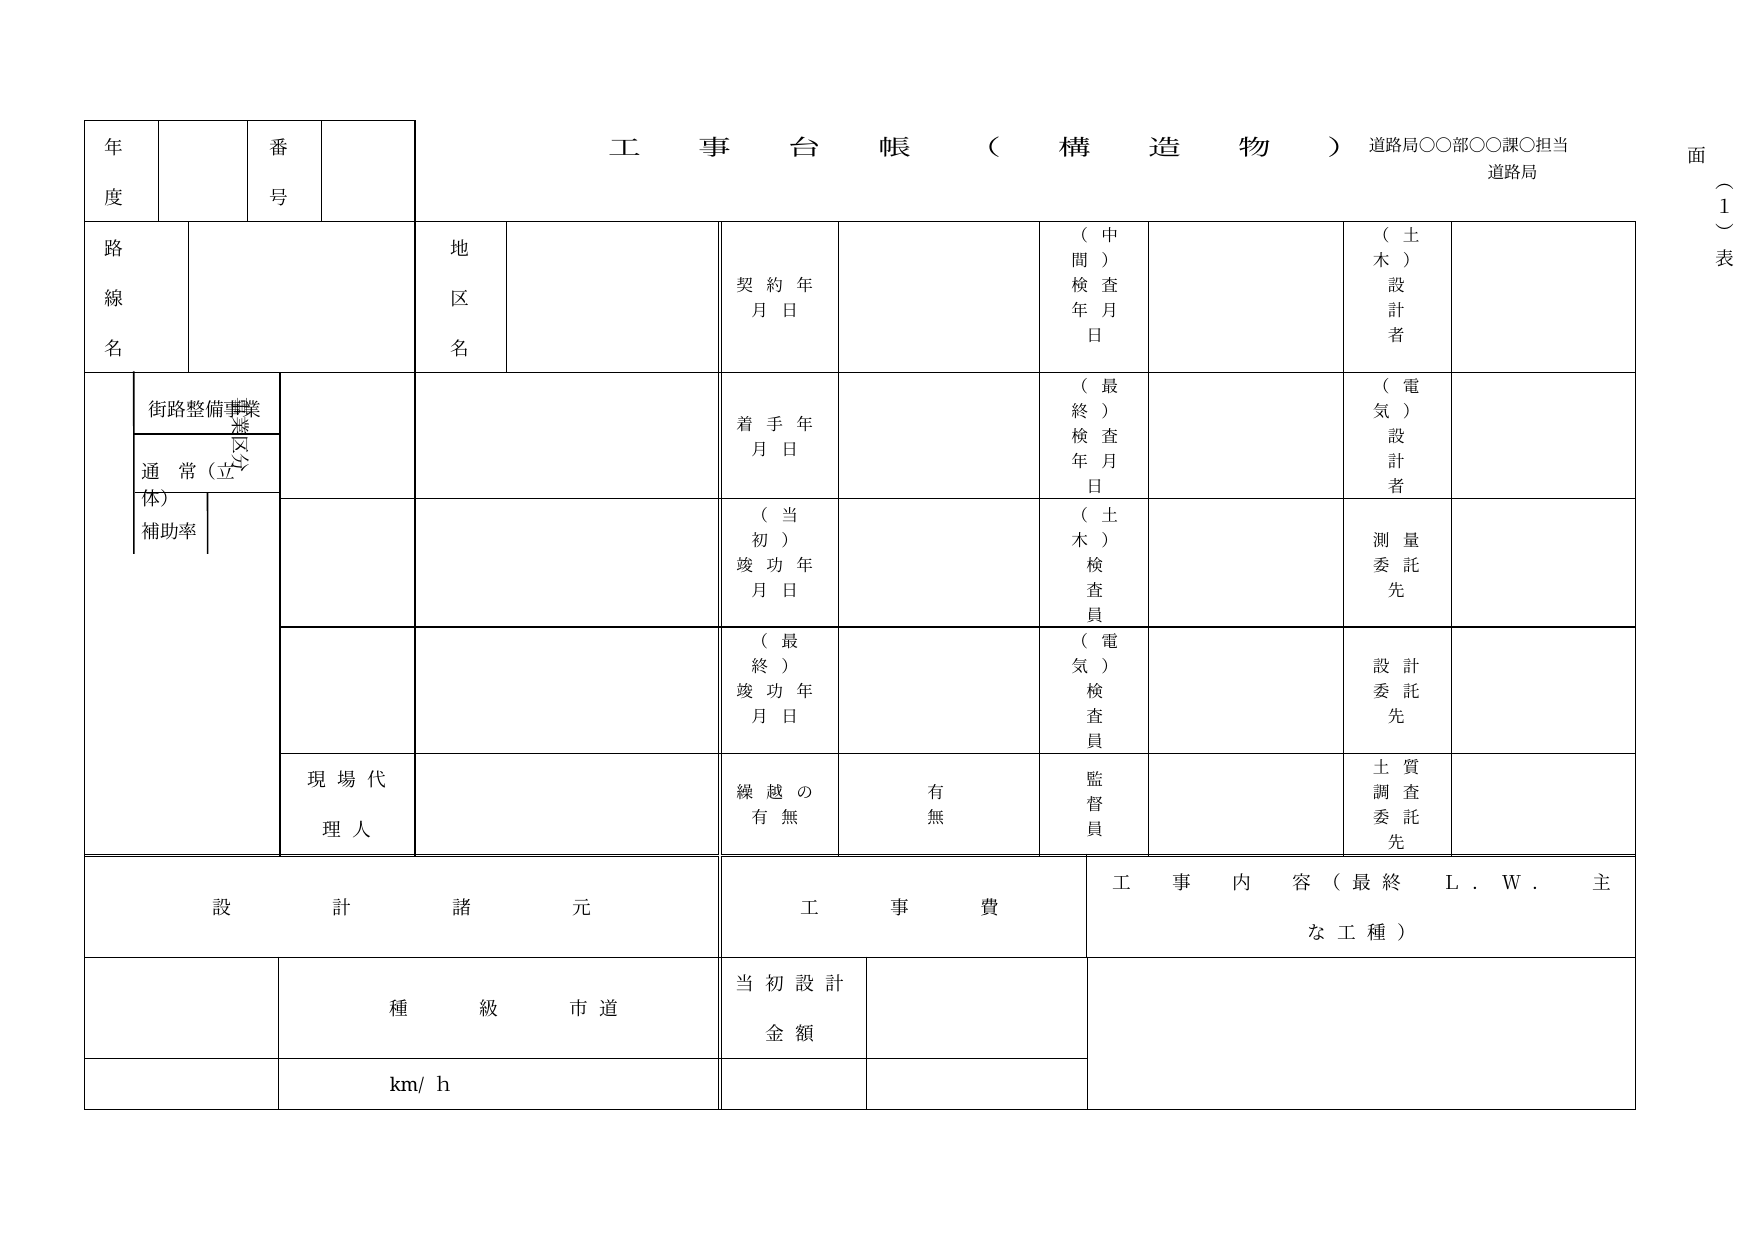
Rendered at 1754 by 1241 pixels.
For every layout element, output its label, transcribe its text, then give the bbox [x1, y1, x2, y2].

table_cell 有 無 [839, 754, 1039, 853]
table_cell 繰越の有無 [722, 754, 838, 853]
table_cell （最終） 竣功年月日 [722, 628, 838, 752]
table_cell （土木） 検 査 員 [1040, 499, 1148, 626]
table_cell [839, 222, 1039, 372]
table_cell [1452, 499, 1635, 626]
table_cell [85, 373, 279, 853]
table_cell [85, 1059, 278, 1109]
table_cell [1452, 373, 1635, 498]
table_cell [281, 628, 414, 752]
table_header [159, 121, 247, 221]
table_cell [1149, 628, 1343, 752]
table_cell 現場代理人 [281, 754, 414, 853]
table_cell [1149, 499, 1343, 626]
table_header 年 度 [85, 121, 158, 221]
table_cell [867, 1059, 1087, 1109]
table_cell （最終） 検査年月日 [1040, 373, 1148, 498]
table_cell （当初） 竣功年月日 [722, 499, 838, 626]
table_cell [839, 373, 1039, 498]
table_cell （土木） 設 計 者 [1344, 222, 1451, 372]
table_cell 工 事 内 容（最終 Ｌ．Ｗ． 主な工種） [1087, 857, 1635, 957]
table_cell [839, 628, 1039, 752]
table_cell [1452, 754, 1635, 853]
table_header 工 事 台 帳 （ 構 造 物 ） [416, 120, 1558, 221]
table_cell [416, 373, 718, 498]
table_cell [1149, 754, 1343, 853]
table_cell [281, 499, 414, 626]
table_cell 路 線 名 [85, 222, 188, 372]
table_cell [189, 222, 414, 372]
table_cell [839, 499, 1039, 626]
table_cell [1452, 222, 1635, 372]
table_cell 測量委託先 [1344, 499, 1451, 626]
table_cell [85, 958, 278, 1058]
table_cell 契約年月日 [722, 222, 838, 372]
table_cell [1088, 958, 1635, 1109]
table_cell [867, 958, 1087, 1058]
table_cell 監 督 員 [1040, 754, 1148, 853]
table_cell （中間） 検査年月日 [1040, 222, 1148, 372]
table_cell [416, 499, 718, 626]
table_cell 地 区 名 [416, 222, 506, 372]
table_cell 着手年月日 [722, 373, 838, 498]
table_cell （電気） 検 査 員 [1040, 628, 1148, 752]
table_cell km/ｈ [279, 1059, 718, 1109]
table_cell 設計委託先 [1344, 628, 1451, 752]
table_header 番 号 [248, 121, 321, 221]
table_cell [1149, 222, 1343, 372]
table_cell [722, 1059, 866, 1109]
table_cell [281, 373, 414, 498]
table_cell 土質調査 委託先 [1344, 754, 1451, 853]
table_cell 設 計 諸 元 [85, 857, 718, 957]
table_cell [416, 628, 718, 752]
table_cell 種 級 市道 [279, 958, 718, 1058]
table_cell [507, 222, 718, 372]
table_cell [1452, 628, 1635, 752]
table_header [322, 121, 414, 221]
table_cell （電気） 設 計 者 [1344, 373, 1451, 498]
table_cell 工 事 費 [722, 857, 1086, 957]
table_cell [1149, 373, 1343, 498]
table_cell [416, 754, 718, 853]
table_cell 当初設計金額 [722, 958, 866, 1058]
